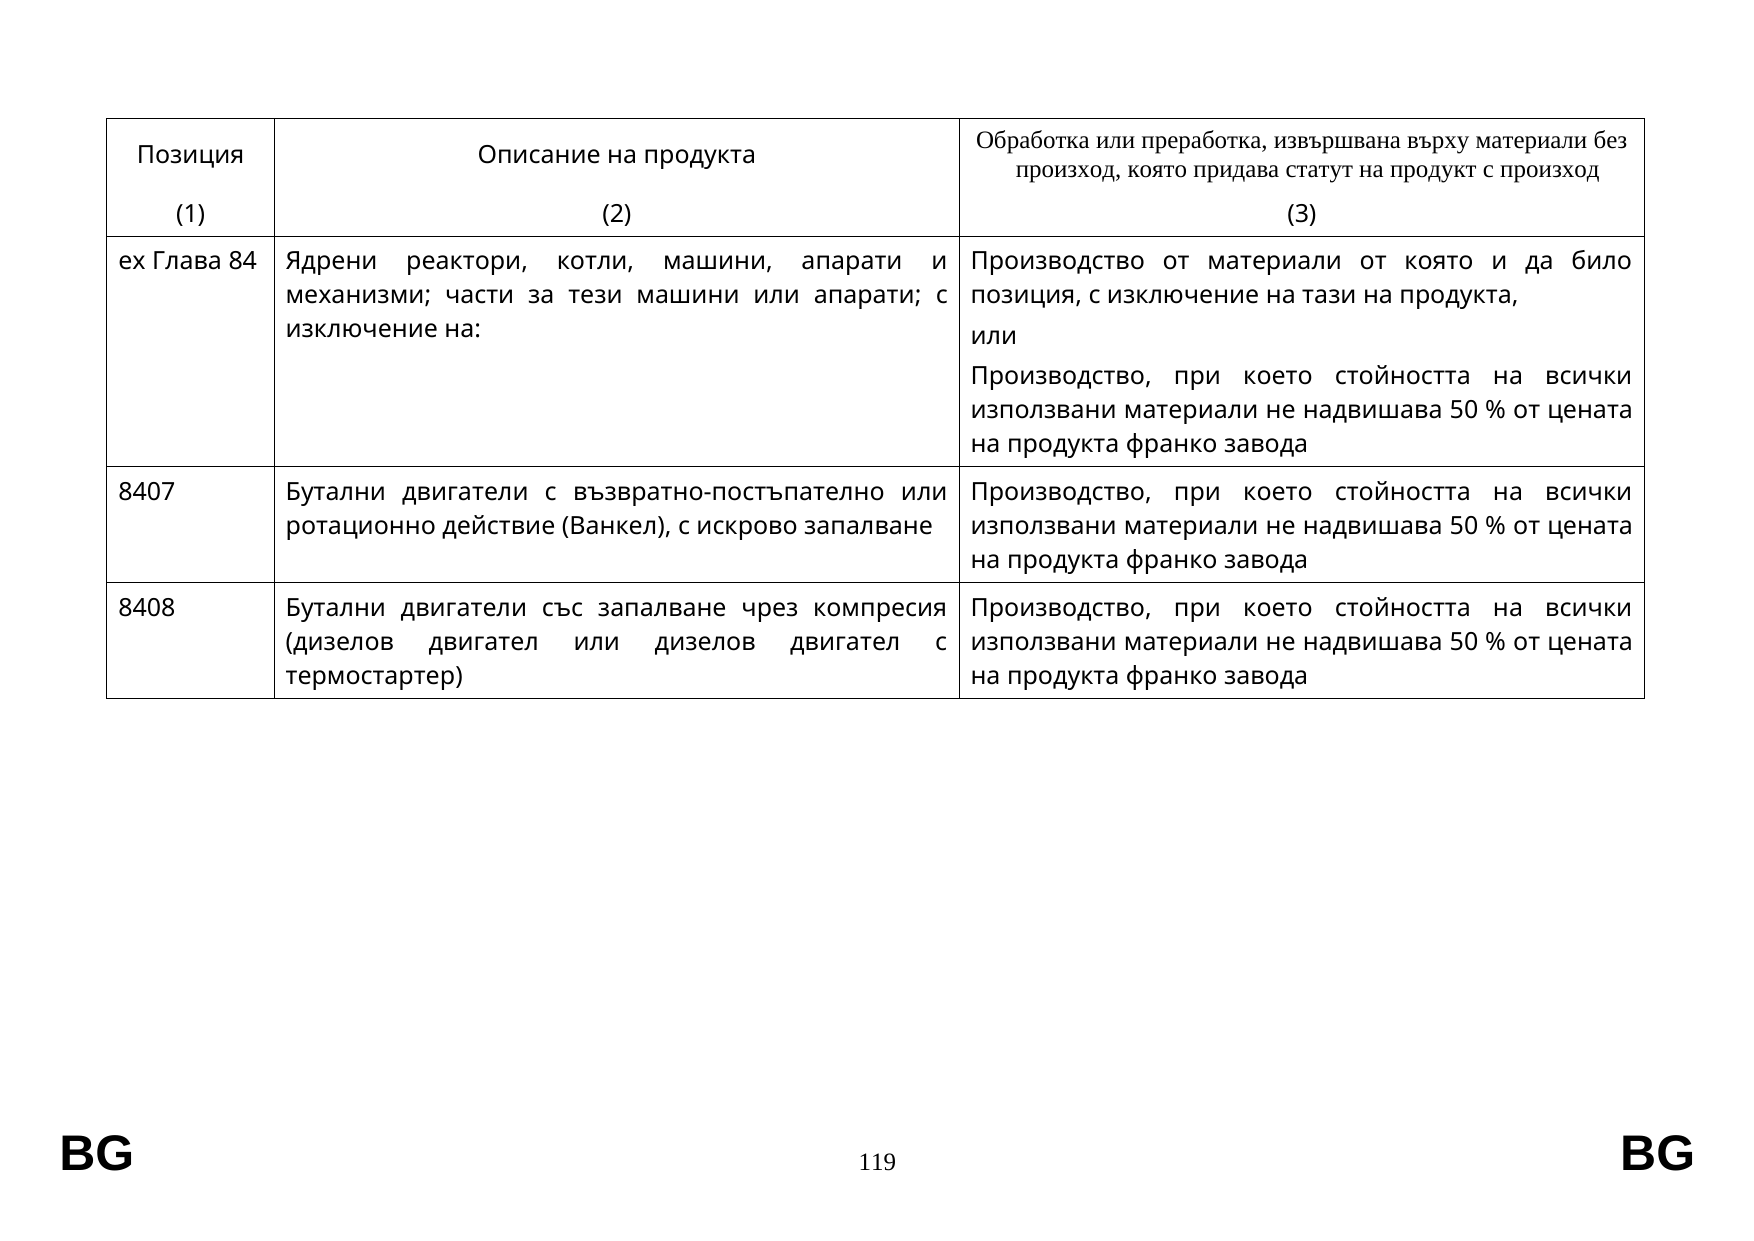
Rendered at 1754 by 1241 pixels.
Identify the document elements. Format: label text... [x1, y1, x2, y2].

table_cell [960, 237, 1644, 466]
table_cell Ядрени реактори, котли, машини, апарати и механизми; части за тези машини или апарати; с изключение на: [275, 237, 959, 466]
table_cell Бутални двигатели с възвратно-постъпателно или ротационно действие (Ванкел), с искрово запалване [275, 467, 959, 582]
table_cell (1) [107, 189, 274, 236]
table_header Обработка или преработка, извършвана върху материали без произход, която придава статут на продукт с произход [960, 119, 1644, 189]
table_cell 8408 [107, 583, 274, 698]
table_cell Производство, при което стойността на всички използвани материали не надвишава 50 % от цената на продукта франко завода [960, 467, 1644, 582]
table_cell Бутални двигатели със запалване чрез компресия (дизелов двигател или дизелов двигател с термостартер) [275, 583, 959, 698]
table_cell ex Глава 84 [107, 237, 274, 466]
table_header Позиция [107, 119, 274, 189]
table_cell (2) [275, 189, 959, 236]
table_cell Производство, при което стойността на всички използвани материали не надвишава 50 % от цената на продукта франко завода [960, 583, 1644, 698]
table_header Описание на продукта [275, 119, 959, 189]
table_cell 8407 [107, 467, 274, 582]
table_cell (3) [960, 189, 1644, 236]
